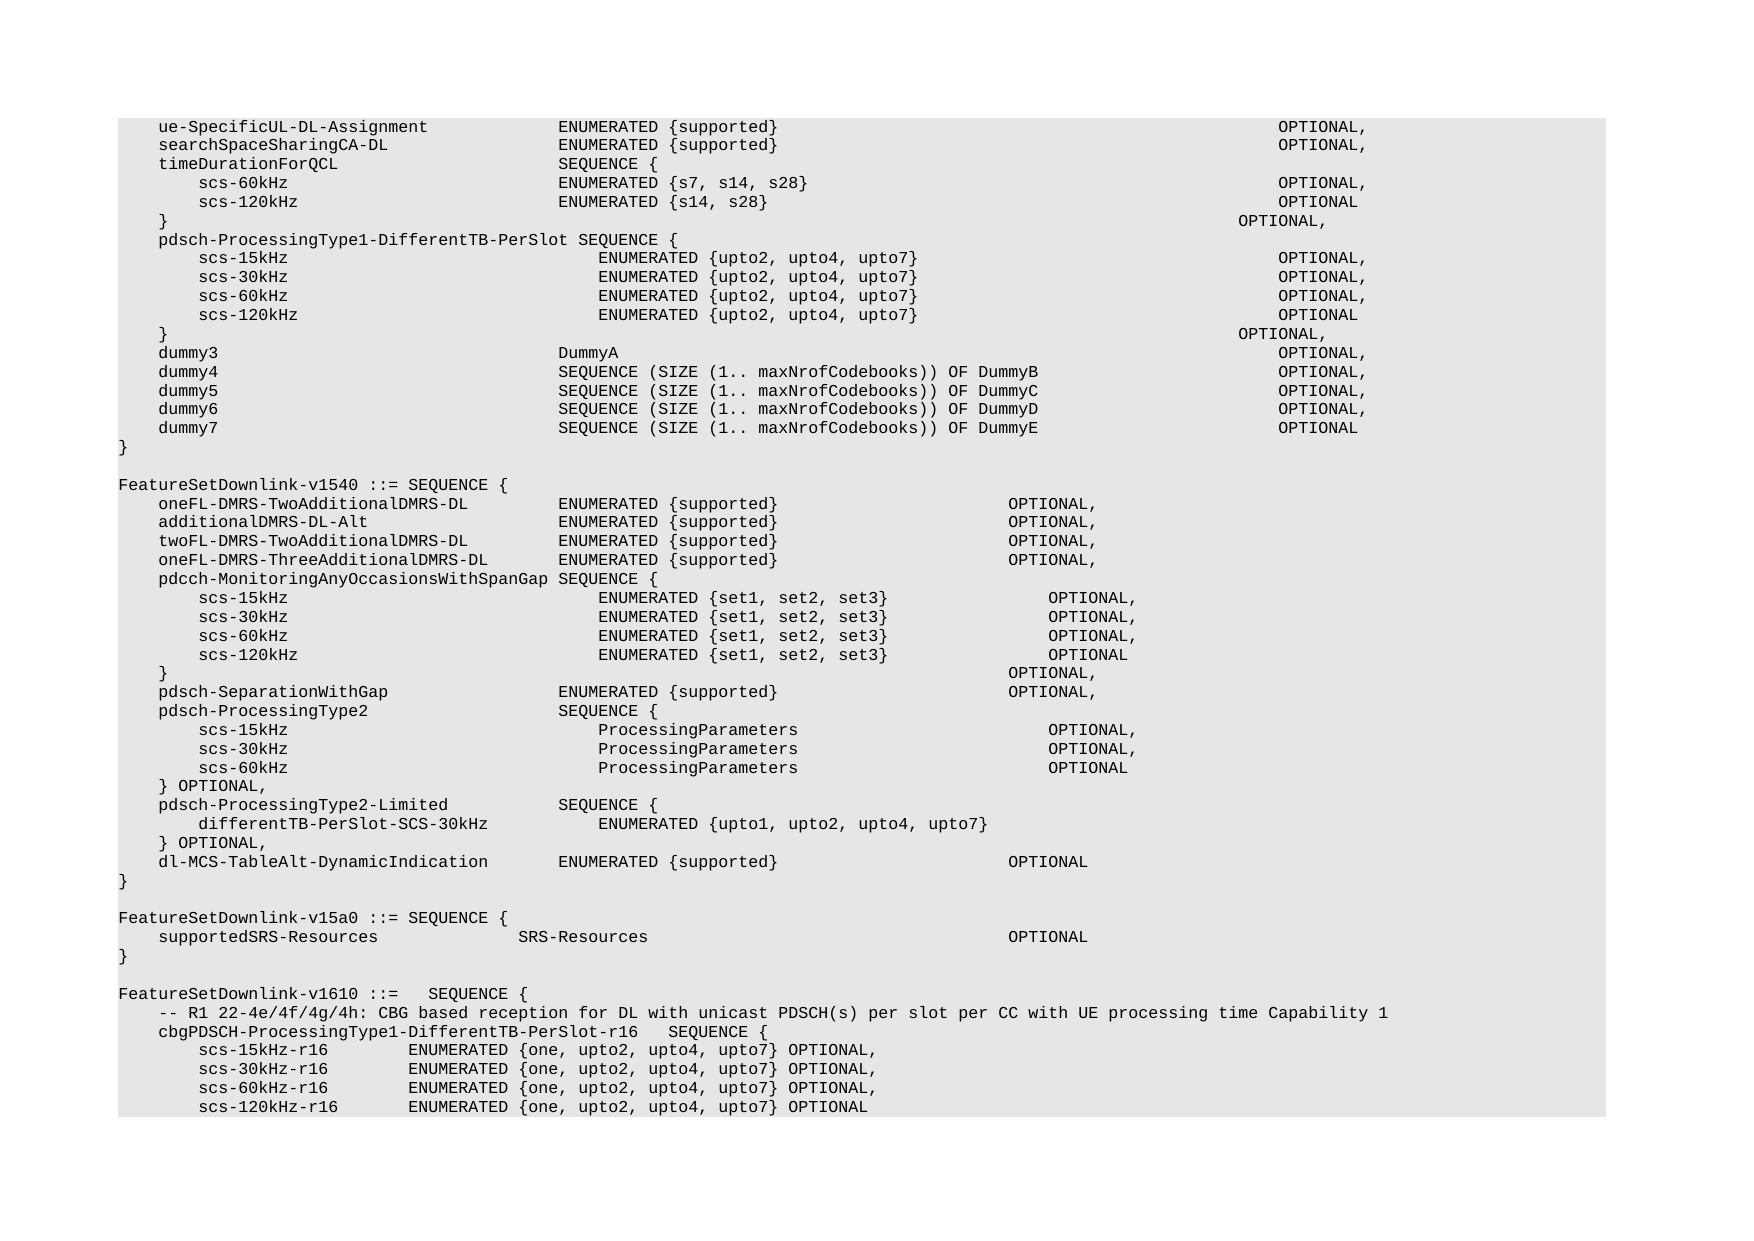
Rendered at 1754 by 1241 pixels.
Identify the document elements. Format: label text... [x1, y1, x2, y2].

text scs-15kHz ENUMERATED {upto2, upto4, upto7} OPTIONAL, [118, 250, 1606, 269]
text } OPTIONAL, [118, 778, 1606, 797]
text } OPTIONAL, [118, 212, 1606, 231]
text } [118, 948, 1606, 967]
text scs-30kHz ProcessingParameters OPTIONAL, [118, 740, 1606, 759]
text pdsch-ProcessingType1-DifferentTB-PerSlot SEQUENCE { [118, 231, 1606, 250]
text scs-60kHz ProcessingParameters OPTIONAL [118, 759, 1606, 778]
text -- R1 22-4e/4f/4g/4h: CBG based reception for DL with unicast PDSCH(s) per slot per CC with UE processing time Capability 1 [118, 1004, 1606, 1023]
text } [118, 439, 1606, 457]
text FeatureSetDownlink-v1540 ::= SEQUENCE { [118, 476, 1606, 495]
text } OPTIONAL, [118, 326, 1606, 344]
text pdsch-ProcessingType2 SEQUENCE { [118, 703, 1606, 721]
text cbgPDSCH-ProcessingType1-DifferentTB-PerSlot-r16 SEQUENCE { [118, 1023, 1606, 1042]
text scs-15kHz-r16 ENUMERATED {one, upto2, upto4, upto7} OPTIONAL, [118, 1042, 1606, 1061]
text oneFL-DMRS-ThreeAdditionalDMRS-DL ENUMERATED {supported} OPTIONAL, [118, 552, 1606, 571]
text FeatureSetDownlink-v15a0 ::= SEQUENCE { [118, 910, 1606, 929]
text searchSpaceSharingCA-DL ENUMERATED {supported} OPTIONAL, [118, 137, 1606, 156]
text dummy6 SEQUENCE (SIZE (1.. maxNrofCodebooks)) OF DummyD OPTIONAL, [118, 401, 1606, 420]
text ue-SpecificUL-DL-Assignment ENUMERATED {supported} OPTIONAL, [118, 118, 1606, 137]
text timeDurationForQCL SEQUENCE { [118, 156, 1606, 175]
text scs-60kHz-r16 ENUMERATED {one, upto2, upto4, upto7} OPTIONAL, [118, 1080, 1606, 1098]
text scs-15kHz ProcessingParameters OPTIONAL, [118, 721, 1606, 740]
text dummy5 SEQUENCE (SIZE (1.. maxNrofCodebooks)) OF DummyC OPTIONAL, [118, 382, 1606, 401]
text scs-15kHz ENUMERATED {set1, set2, set3} OPTIONAL, [118, 589, 1606, 608]
text dummy7 SEQUENCE (SIZE (1.. maxNrofCodebooks)) OF DummyE OPTIONAL [118, 420, 1606, 439]
text } OPTIONAL, [118, 665, 1606, 684]
text } OPTIONAL, [118, 834, 1606, 853]
text additionalDMRS-DL-Alt ENUMERATED {supported} OPTIONAL, [118, 514, 1606, 533]
text scs-120kHz ENUMERATED {set1, set2, set3} OPTIONAL [118, 646, 1606, 665]
text scs-120kHz-r16 ENUMERATED {one, upto2, upto4, upto7} OPTIONAL [118, 1098, 1606, 1117]
text } [118, 872, 1606, 891]
text scs-120kHz ENUMERATED {s14, s28} OPTIONAL [118, 193, 1606, 212]
text scs-120kHz ENUMERATED {upto2, upto4, upto7} OPTIONAL [118, 307, 1606, 326]
text supportedSRS-Resources SRS-Resources OPTIONAL [118, 929, 1606, 948]
text pdsch-SeparationWithGap ENUMERATED {supported} OPTIONAL, [118, 684, 1606, 703]
text dummy3 DummyA OPTIONAL, [118, 344, 1606, 363]
text scs-30kHz-r16 ENUMERATED {one, upto2, upto4, upto7} OPTIONAL, [118, 1061, 1606, 1080]
text twoFL-DMRS-TwoAdditionalDMRS-DL ENUMERATED {supported} OPTIONAL, [118, 533, 1606, 552]
text scs-60kHz ENUMERATED {s7, s14, s28} OPTIONAL, [118, 175, 1606, 193]
text differentTB-PerSlot-SCS-30kHz ENUMERATED {upto1, upto2, upto4, upto7} [118, 816, 1606, 834]
text pdcch-MonitoringAnyOccasionsWithSpanGap SEQUENCE { [118, 571, 1606, 589]
text oneFL-DMRS-TwoAdditionalDMRS-DL ENUMERATED {supported} OPTIONAL, [118, 495, 1606, 514]
text pdsch-ProcessingType2-Limited SEQUENCE { [118, 797, 1606, 816]
text dummy4 SEQUENCE (SIZE (1.. maxNrofCodebooks)) OF DummyB OPTIONAL, [118, 363, 1606, 382]
text scs-30kHz ENUMERATED {upto2, upto4, upto7} OPTIONAL, [118, 269, 1606, 288]
text dl-MCS-TableAlt-DynamicIndication ENUMERATED {supported} OPTIONAL [118, 853, 1606, 872]
text FeatureSetDownlink-v1610 ::= SEQUENCE { [118, 985, 1606, 1004]
text scs-60kHz ENUMERATED {upto2, upto4, upto7} OPTIONAL, [118, 288, 1606, 307]
text scs-60kHz ENUMERATED {set1, set2, set3} OPTIONAL, [118, 627, 1606, 646]
text scs-30kHz ENUMERATED {set1, set2, set3} OPTIONAL, [118, 608, 1606, 627]
